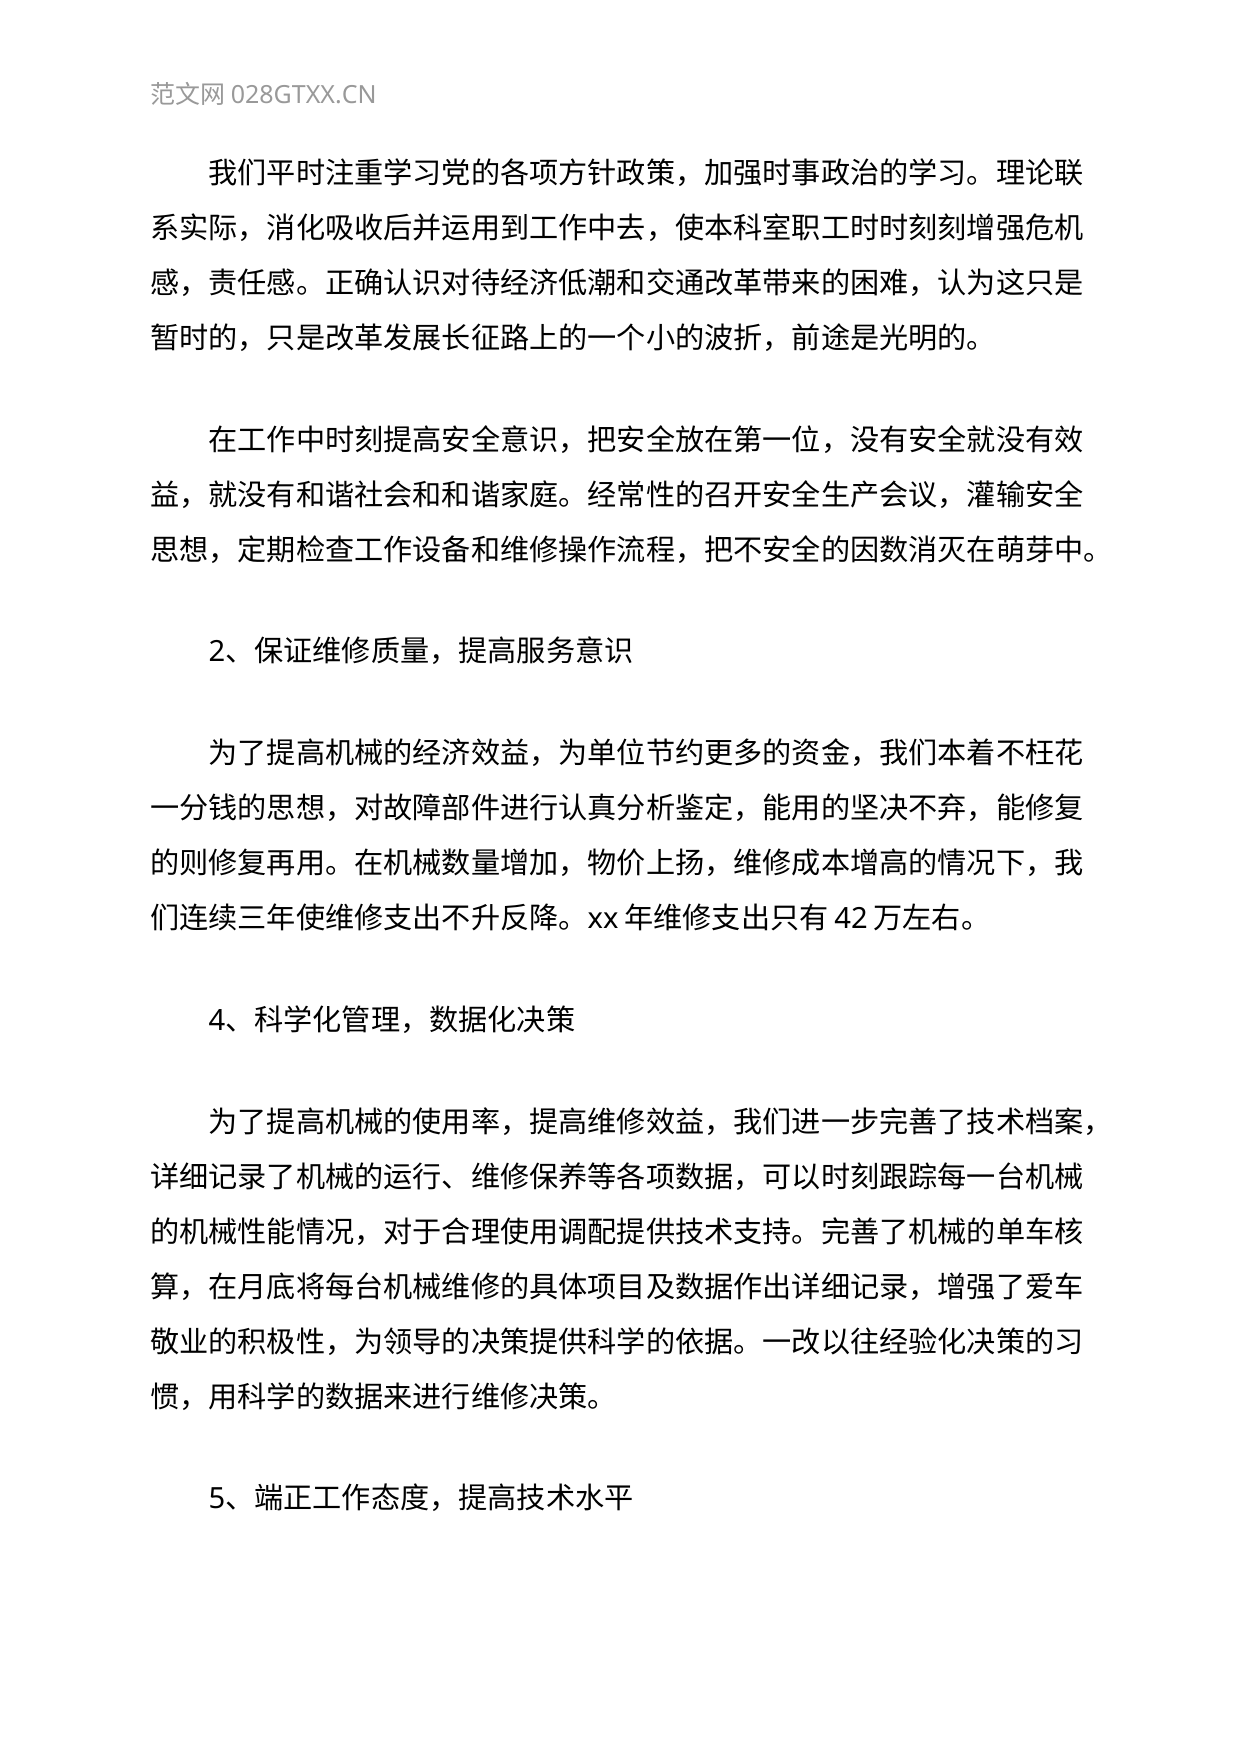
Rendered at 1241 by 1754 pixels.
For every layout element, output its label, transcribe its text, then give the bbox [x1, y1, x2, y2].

text 为了提高机械的经济效益，为单位节约更多的资金，我们本着不枉花一分钱的思想，对故障部件进行认真分析鉴定，能用的坚决不弃，能修复的则修复再用。在机械数量增加，物价上扬，维修成本增高的情况下，我们连续三年使维修支出不升反降。xx年维修支出只有42万左右。 [150, 730, 1090, 937]
text 5、端正工作态度，提高技术水平 [150, 1475, 1090, 1517]
text 我们平时注重学习党的各项方针政策，加强时事政治的学习。理论联系实际，消化吸收后并运用到工作中去，使本科室职工时时刻刻增强危机感，责任感。正确认识对待经济低潮和交通改革带来的困难，认为这只是暂时的，只是改革发展长征路上的一个小的波折，前途是光明的。 [150, 150, 1090, 357]
text 2、保证维修质量，提高服务意识 [150, 628, 1090, 670]
text 为了提高机械的使用率，提高维修效益，我们进一步完善了技术档案，详细记录了机械的运行、维修保养等各项数据，可以时刻跟踪每一台机械的机械性能情况，对于合理使用调配提供技术支持。完善了机械的单车核算，在月底将每台机械维修的具体项目及数据作出详细记录，增强了爱车敬业的积极性，为领导的决策提供科学的依据。一改以往经验化决策的习惯，用科学的数据来进行维修决策。 [150, 1099, 1090, 1415]
text 在工作中时刻提高安全意识，把安全放在第一位，没有安全就没有效益，就没有和谐社会和和谐家庭。经常性的召开安全生产会议，灌输安全思想，定期检查工作设备和维修操作流程，把不安全的因数消灭在萌芽中。 [150, 416, 1090, 568]
text 4、科学化管理，数据化决策 [150, 997, 1090, 1039]
